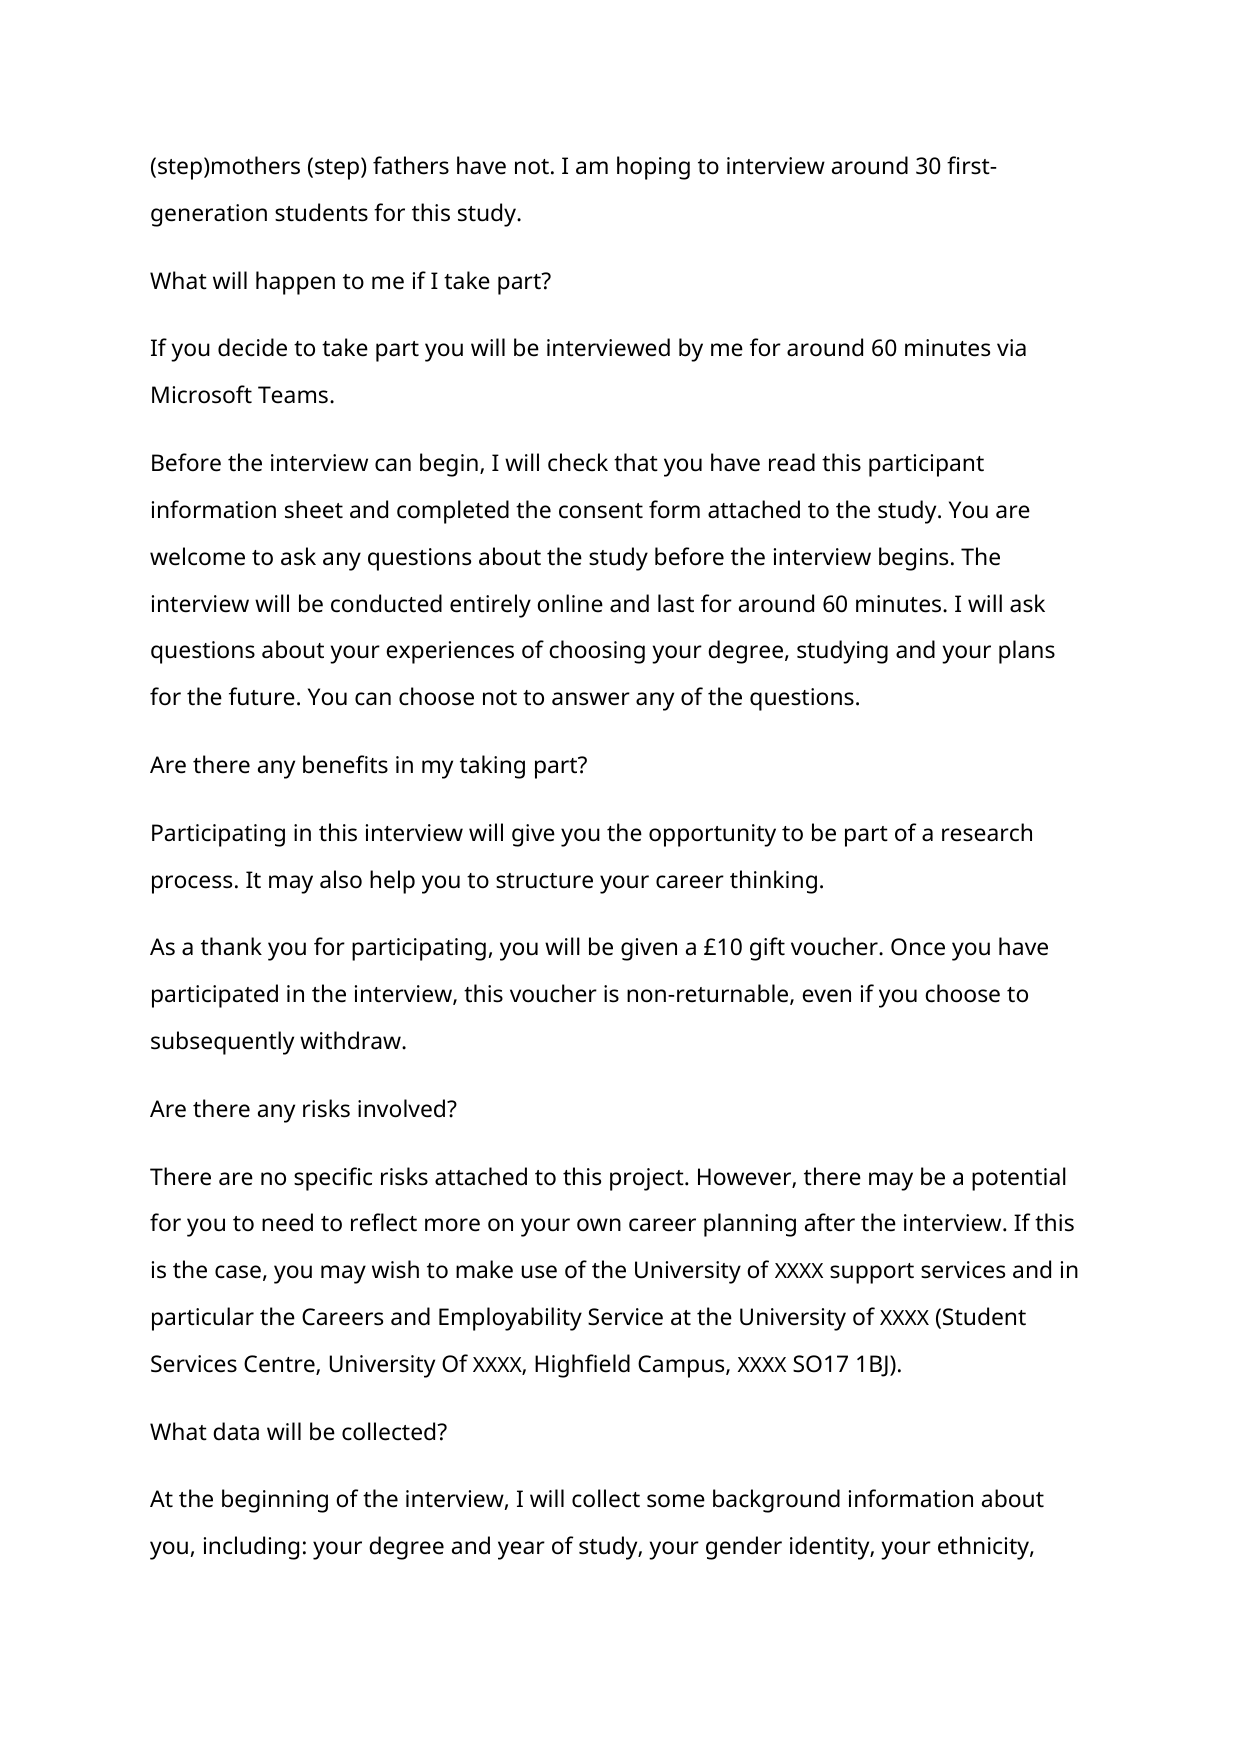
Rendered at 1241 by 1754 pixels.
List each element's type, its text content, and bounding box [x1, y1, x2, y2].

text There are no specific risks attached to this project. However, there may be a potential for you to need to reflect more on your own career planning after the interview. If this is the case, you may wish to make use of the University of XXXX support services and in particular the Careers and Employability Service at the University of XXXX (Student Services Centre, University Of XXXX, Highfield Campus, XXXX SO17 1BJ). [150, 1160, 1090, 1379]
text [150, 1483, 1090, 1561]
text Participating in this interview will give you the opportunity to be part of a research process. It may also help you to structure your career thinking. [150, 817, 1090, 895]
text What will happen to me if I take part? [150, 264, 1090, 296]
text As a thank you for participating, you will be given a £10 gift voucher. Once you have participated in the interview, this voucher is non-returnable, even if you choose to subsequently withdraw. [150, 931, 1090, 1056]
text What data will be collected? [150, 1416, 1090, 1447]
text If you decide to take part you will be interviewed by me for around 60 minutes via Microsoft Teams. [150, 332, 1090, 410]
text Before the interview can begin, I will check that you have read this participant information sheet and completed the consent form attached to the study. You are welcome to ask any questions about the study before the interview begins. The interview will be conducted entirely online and last for around 60 minutes. I will ask questions about your experiences of choosing your degree, studying and your plans for the future. You can choose not to answer any of the questions. [150, 447, 1090, 712]
text Are there any benefits in my taking part? [150, 749, 1090, 780]
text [150, 150, 1090, 228]
text Are there any risks involved? [150, 1093, 1090, 1124]
